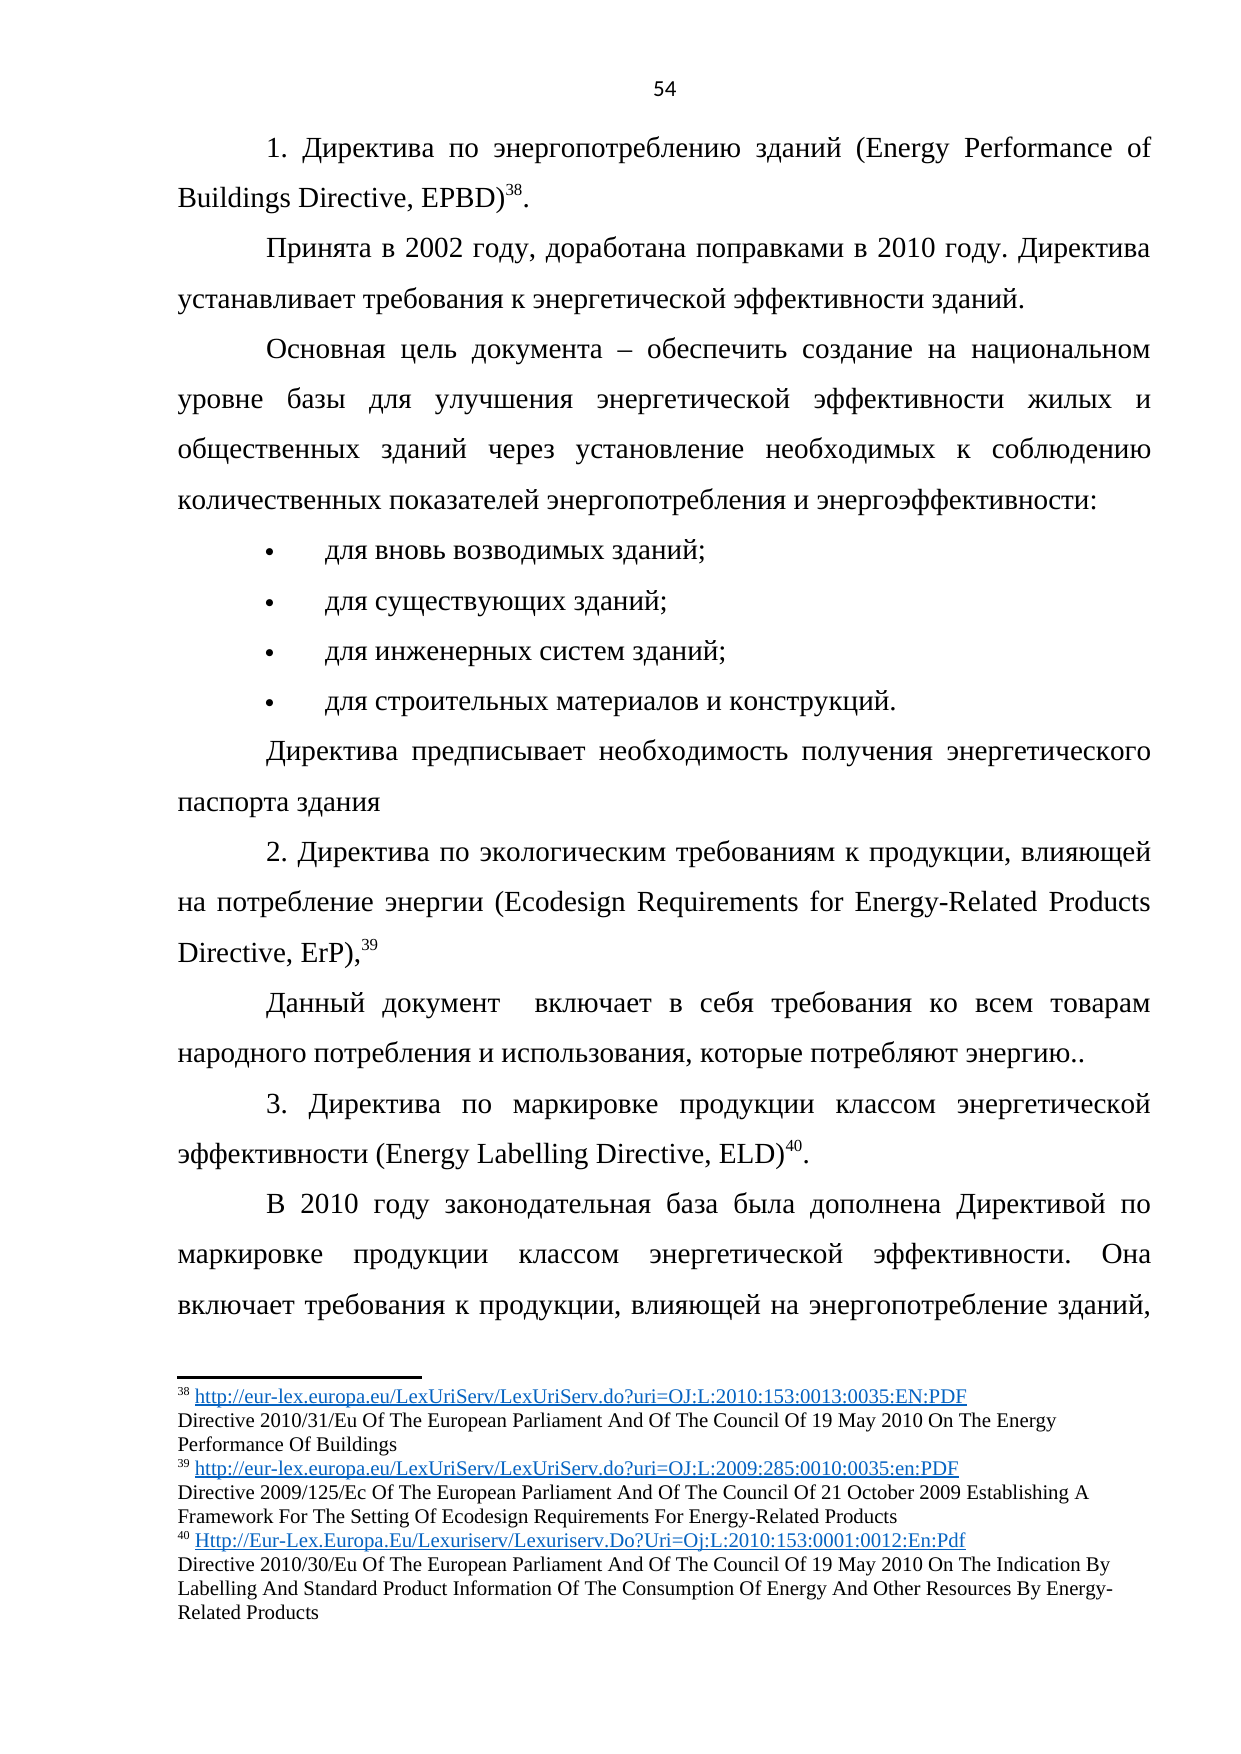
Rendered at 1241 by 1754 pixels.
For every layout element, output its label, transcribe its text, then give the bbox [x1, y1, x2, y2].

text 3. Директива по маркировке продукции классом энергетической эффективности (Energy Labelling Directive, ELD). [177, 1086, 1152, 1169]
list для существующих зданий; [177, 583, 1152, 616]
text 2. Директива по экологическим требованиям к продукции, влияющей на потребление энергии (Ecodesign Requirements for Energy-Related Products Directive, ErP), [177, 834, 1152, 968]
list для строительных материалов и конструкций. [177, 683, 1152, 717]
list для вновь возводимых зданий; [177, 532, 1152, 566]
text Данный документ включает в себя требования ко всем товарам народного потребления и использования, которые потребляют энергию.. [177, 985, 1152, 1069]
text 1. Директива по энергопотреблению зданий (Energy Performance of Buildings Directive, EPBD). [177, 130, 1152, 214]
text Основная цель документа – обеспечить создание на национальном уровне базы для улучшения энергетической эффективности жилых и общественных зданий через установление необходимых к соблюдению количественных показателей энергопотребления и энергоэффективности: [177, 331, 1152, 516]
text Принята в 2002 году, доработана поправками в 2010 году. Директива устанавливает требования к энергетической эффективности зданий. [177, 230, 1152, 314]
list для инженерных систем зданий; [177, 633, 1152, 666]
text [177, 1186, 1152, 1321]
text Директива предписывает необходимость получения энергетического паспорта здания [177, 733, 1152, 817]
